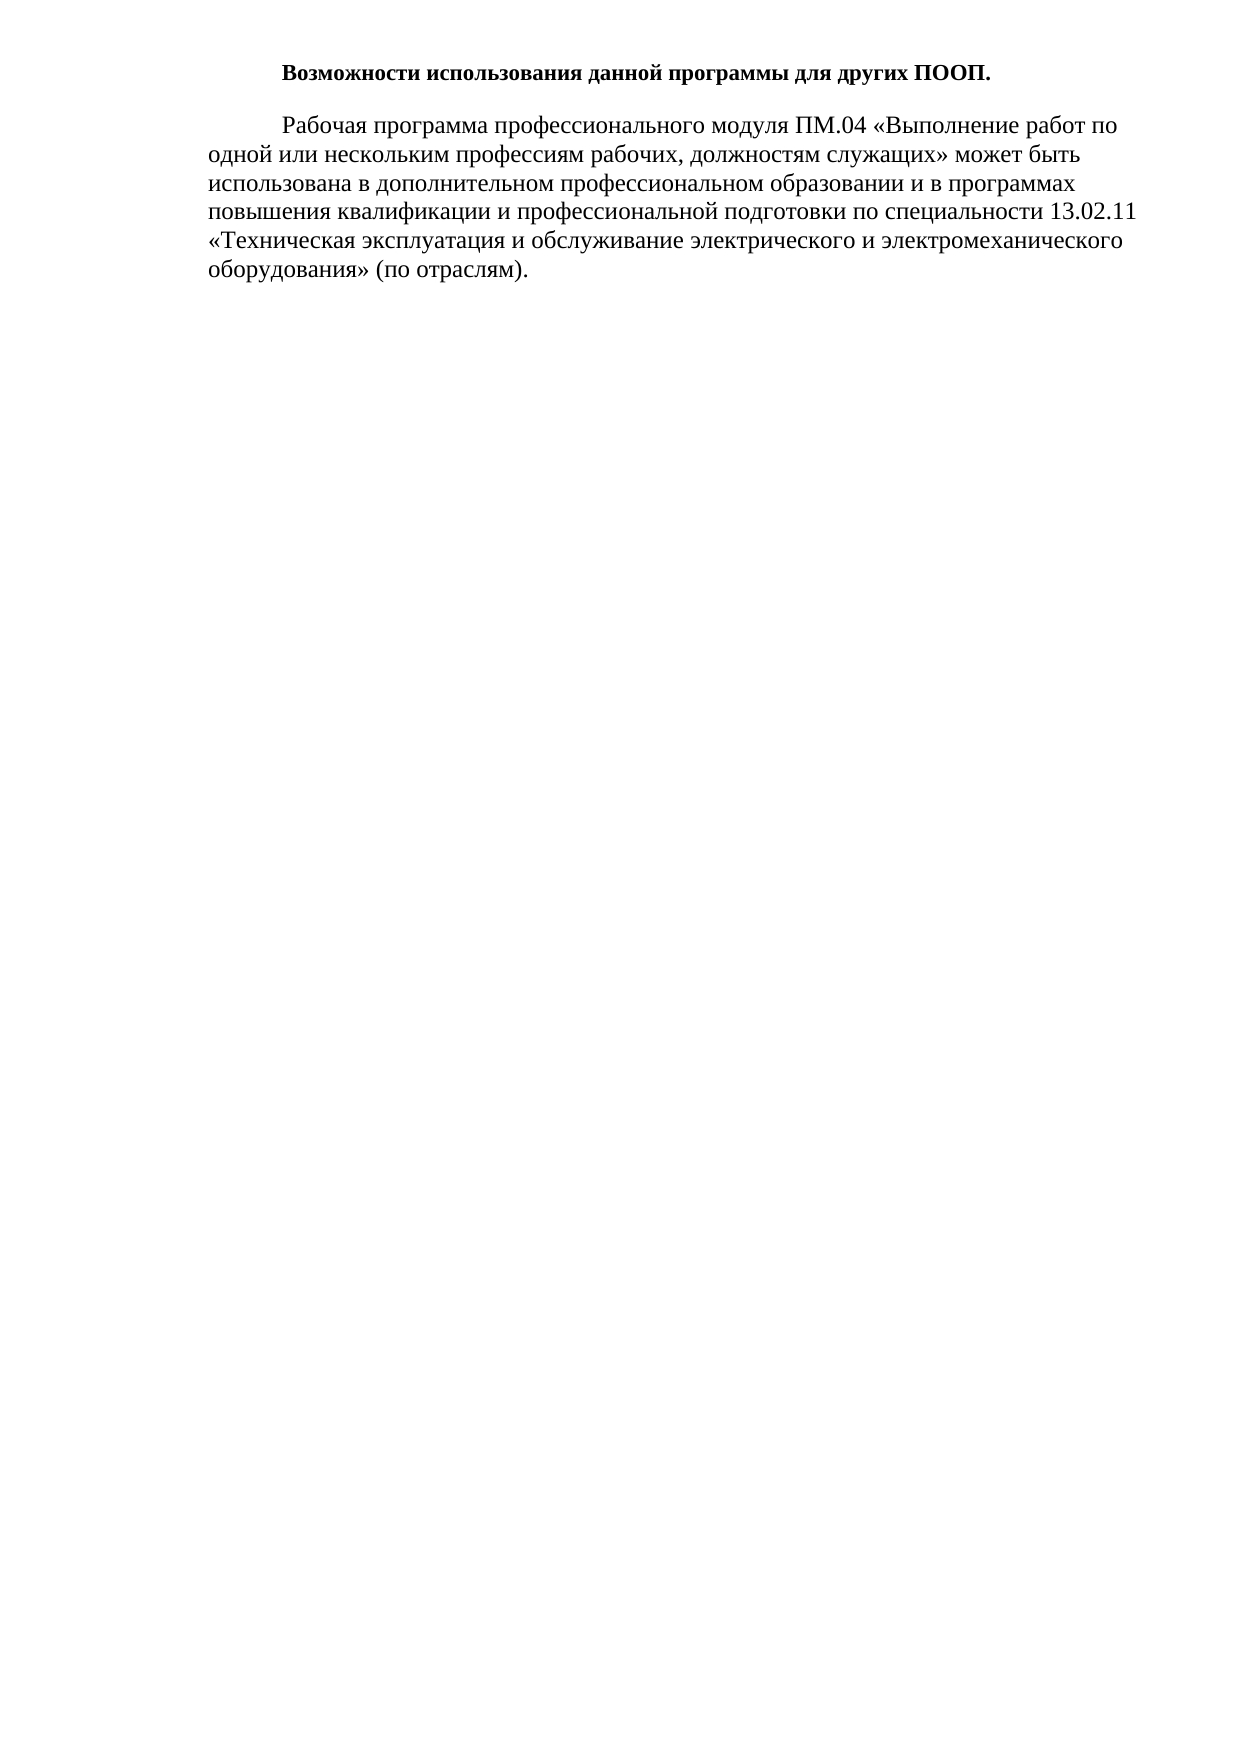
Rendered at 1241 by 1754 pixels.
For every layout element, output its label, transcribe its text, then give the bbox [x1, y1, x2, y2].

text Возможности использования данной программы для других ПООП. [208, 59, 1152, 85]
text Рабочая программа профессионального модуля ПМ.04 «Выполнение работ по одной или нескольким профессиям рабочих, должностям служащих» может быть использована в дополнительном профессиональном образовании и в программах повышения квалификации и профессиональной подготовки по специальности 13.02.11 «Техническая эксплуатация и обслуживание электрического и электромеханического оборудования» (по отраслям). [208, 110, 1152, 283]
